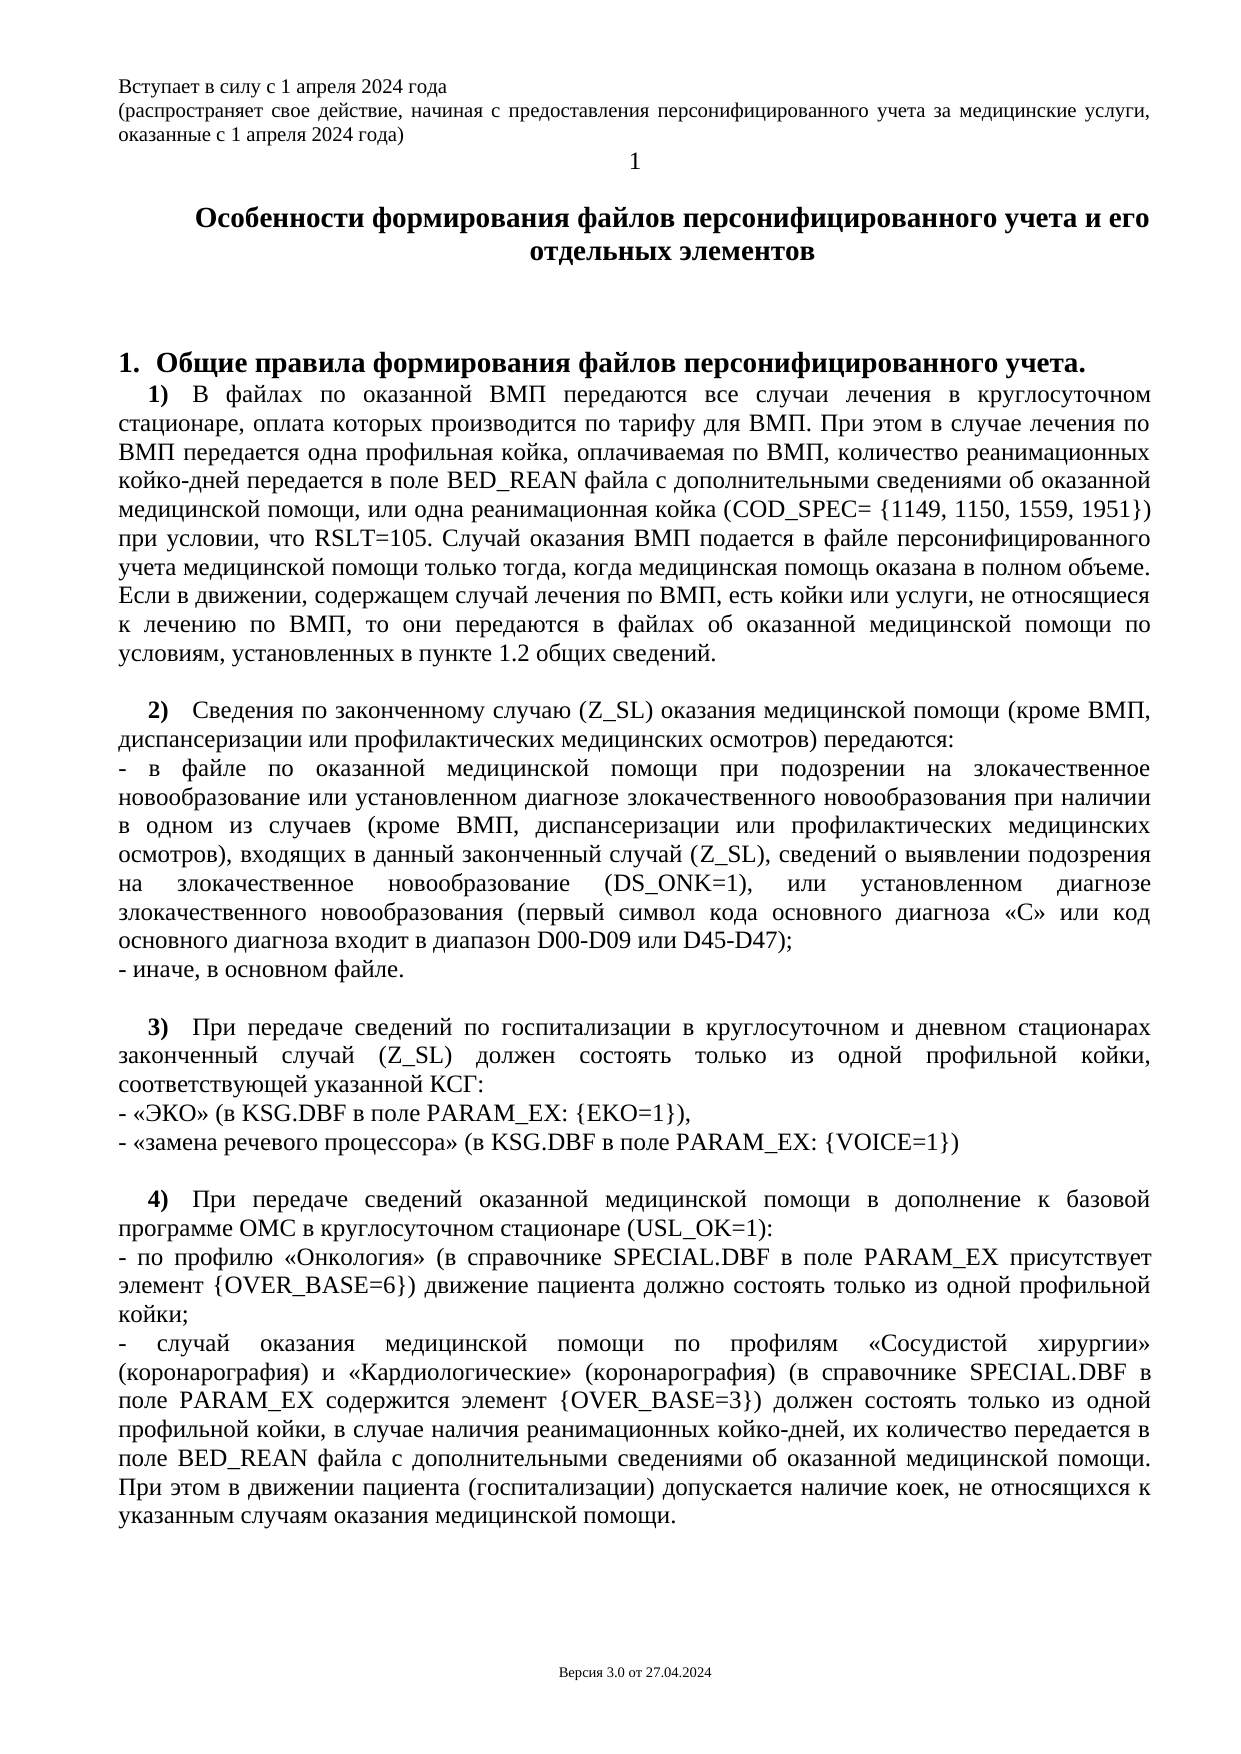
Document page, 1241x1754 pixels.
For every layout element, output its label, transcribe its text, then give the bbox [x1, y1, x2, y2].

list При передаче сведений оказанной медицинской помощи в дополнение к базовой программе ОМС в круглосуточном стационаре (USL_OK=1): [118, 1184, 1152, 1242]
list В файлах по оказанной ВМП передаются все случаи лечения в круглосуточном стационаре, оплата которых производится по тарифу для ВМП. При этом в случае лечения по ВМП передается одна профильная койка, оплачиваемая по ВМП, количество реанимационных койко-дней передается в поле BED_REAN файла с дополнительными сведениями об оказанной медицинской помощи, или одна реанимационная койка (COD_SPEC= {1149, 1150, 1559, 1951}) при условии, что RSLT=105. Случай оказания ВМП подается в файле персонифицированного учета медицинской помощи только тогда, когда медицинская помощь оказана в полном объеме. Если в движении, содержащем случай лечения по ВМП, есть койки или услуги, не относящиеся к лечению по ВМП, то они передаются в файлах об оказанной медицинской помощи по условиям, установленных в пункте 1.2 общих сведений. [118, 379, 1152, 667]
text - «замена речевого процессора» (в KSG.DBF в поле PARAM_EX: {VOICE=1}) [118, 1127, 1152, 1155]
text - по профилю «Онкология» (в справочнике SPECIAL.DBF в поле PARAM_EX присутствует элемент {OVER_BASE=6}) движение пациента должно состоять только из одной профильной койки; [118, 1242, 1152, 1328]
list Общие правила формирования файлов персонифицированного учета. [118, 346, 1152, 379]
text - случай оказания медицинской помощи по профилям «Сосудистой хирургии» (коронарография) и «Кардиологические» (коронарография) (в справочнике SPECIAL.DBF в поле PARAM_EX содержится элемент {OVER_BASE=3}) должен состоять только из одной профильной койки, в случае наличия реанимационных койко-дней, их количество передается в поле BED_REAN файла с дополнительными сведениями об оказанной медицинской помощи. При этом в движении пациента (госпитализации) допускается наличие коек, не относящихся к указанным случаям оказания медицинской помощи. [118, 1328, 1152, 1529]
text - «ЭКО» (в KSG.DBF в поле PARAM_EX: {EKO=1}), [118, 1098, 1152, 1127]
list Сведения по законченному случаю (Z_SL) оказания медицинской помощи (кроме ВМП, диспансеризации или профилактических медицинских осмотров) передаются: [118, 695, 1152, 753]
list При передаче сведений по госпитализации в круглосуточном и дневном стационарах законченный случай (Z_SL) должен состоять только из одной профильной койки, соответствующей указанной КСГ: [118, 1012, 1152, 1098]
text - в файле по оказанной медицинской помощи при подозрении на злокачественное новообразование или установленном диагнозе злокачественного новообразования при наличии в одном из случаев (кроме ВМП, диспансеризации или профилактических медицинских осмотров), входящих в данный законченный случай (Z_SL), сведений о выявлении подозрения на злокачественное новообразование (DS_ONK=1), или установленном диагнозе злокачественного новообразования (первый символ кода основного диагноза «С» или код основного диагноза входит в диапазон D00-D09 или D45-D47); [118, 753, 1152, 954]
text Особенности формирования файлов персонифицированного учета и его отдельных элементов [193, 200, 1152, 267]
text - иначе, в основном файле. [118, 954, 1152, 983]
